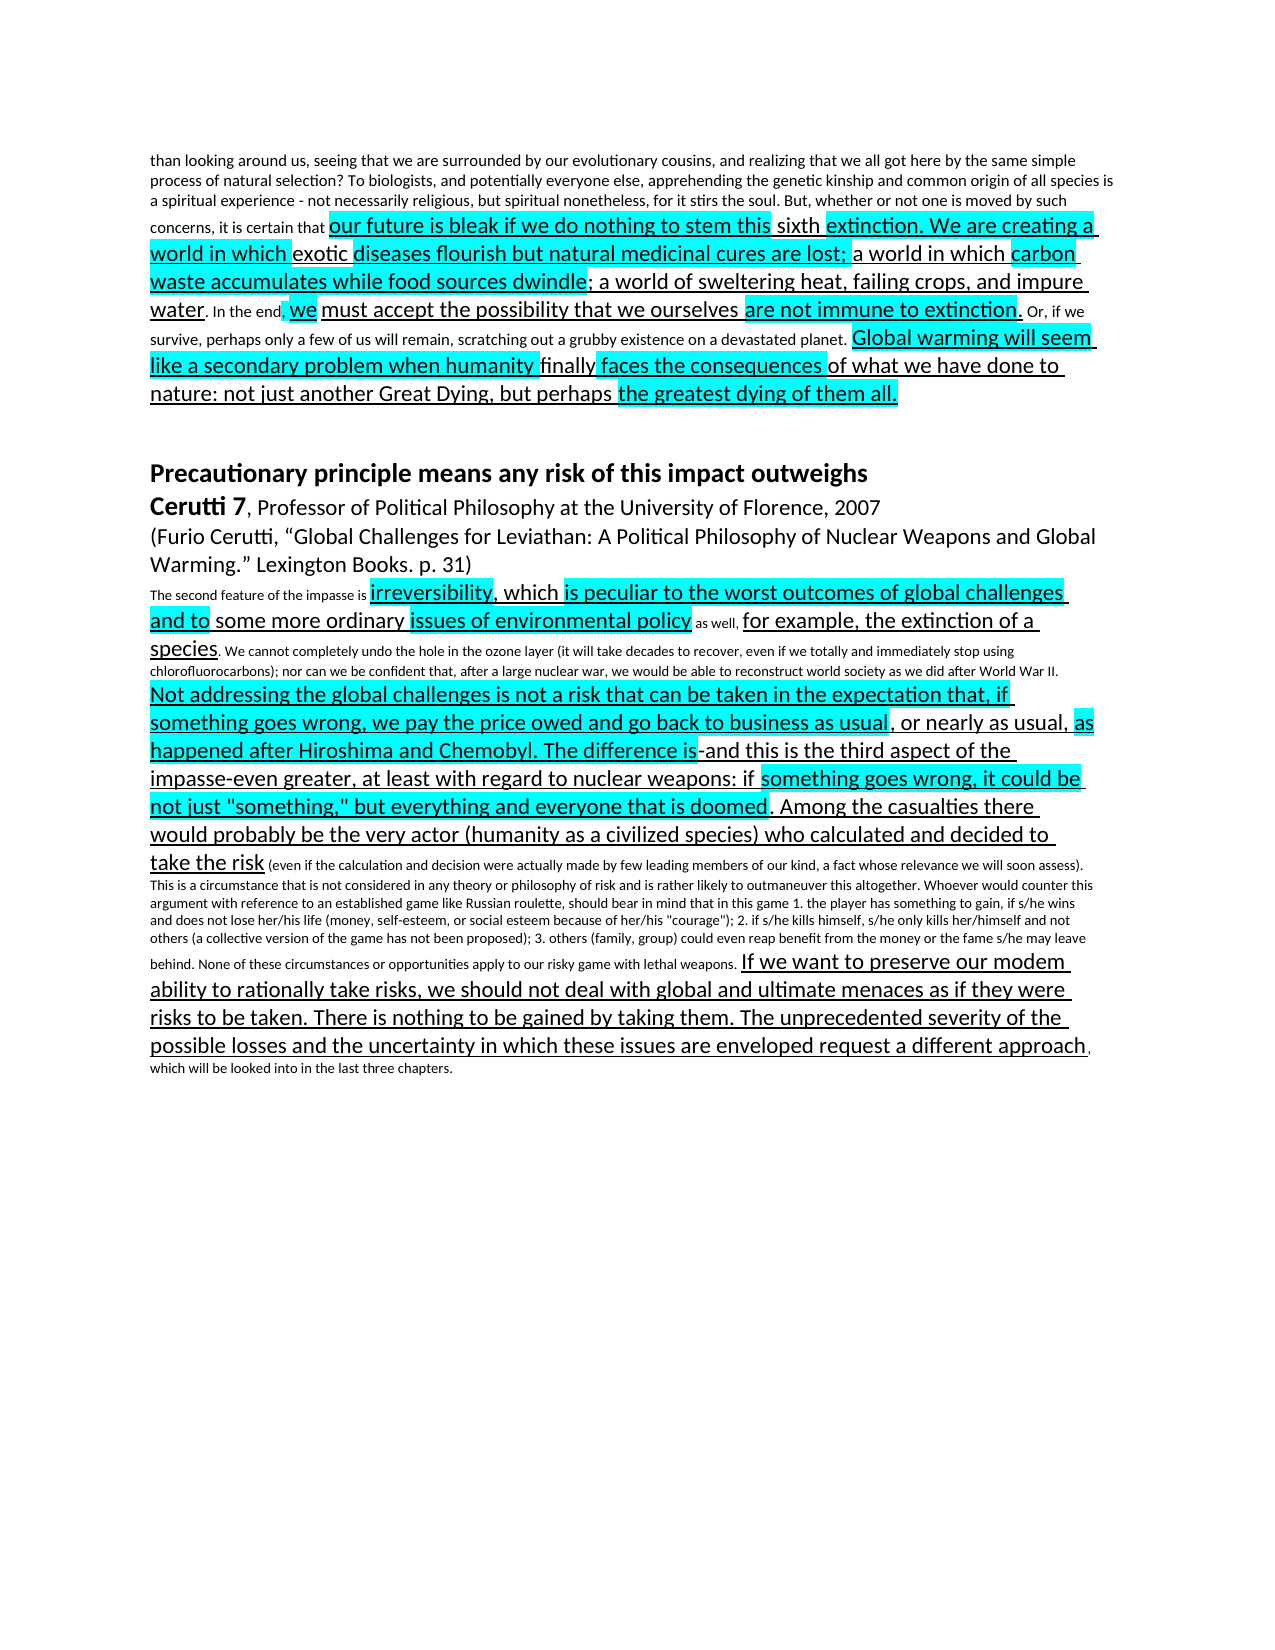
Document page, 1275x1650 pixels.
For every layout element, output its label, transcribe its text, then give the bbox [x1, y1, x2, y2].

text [150, 150, 1125, 407]
text Cerutti 7, Professor of Political Philosophy at the University of Florence, 2007 (Furio Cerutti, “Global Challenges for Leviathan: A Political Philosophy of Nuclear Weapons and Global Warming.” Books. p. 31) [150, 489, 1125, 578]
subtitle Precautionary principle means any risk of this impact outweighs [150, 456, 1125, 489]
text The second feature of the impasse is irreversibility, which is peculiar to the worst outcomes of global challenges and to some more ordinary issues of environmental policy as well, for example, the extinction of a species. We cannot completely undo the hole in the ozone layer (it will take decades to recover, even if we totally and immediately stop using chlorofluorocarbons); nor can we be confident that, after a large nuclear war, we would be able to reconstruct world society as we did after World War II. Not addressing the global challenges is not a risk that can be taken in the expectation that, if something goes wrong, we pay the price owed and go back to business as usual, or nearly as usual, as happened after Hiroshima and Chemobyl. The difference is-and this is the third aspect of the impasse-even greater, at least with regard to nuclear weapons: if something goes wrong, it could be not just "something," but everything and everyone that is doomed. Among the casualties there would probably be the very actor (humanity as a civilized species) who calculated and decided to take the risk (even if the calculation and decision were actually made by few leading members of our kind, a fact whose relevance we will soon assess). This is a circumstance that is not considered in any theory or philosophy of risk and is rather likely to outmaneuver this altogether. Whoever would counter this argument with reference to an established game like Russian roulette, should bear in mind that in this game 1. the player has something to gain, if s/he wins and does not lose her/his life (money, self-esteem, or social esteem because of her/his "courage"); 2. if s/he kills himself, s/he only kills her/himself and not others (a collective version of the game has not been proposed); 3. others (family, group) could even reap benefit from the money or the fame s/he may leave behind. None of these circumstances or opportunities apply to our risky game with lethal weapons. If we want to preserve our modem ability to rationally take risks, we should not deal with global and ultimate menaces as if they were risks to be taken. There is nothing to be gained by taking them. The unprecedented severity of the possible losses and the uncertainty in which these issues are enveloped request a different approach, which will be looked into in the last three chapters. [150, 578, 1095, 1077]
